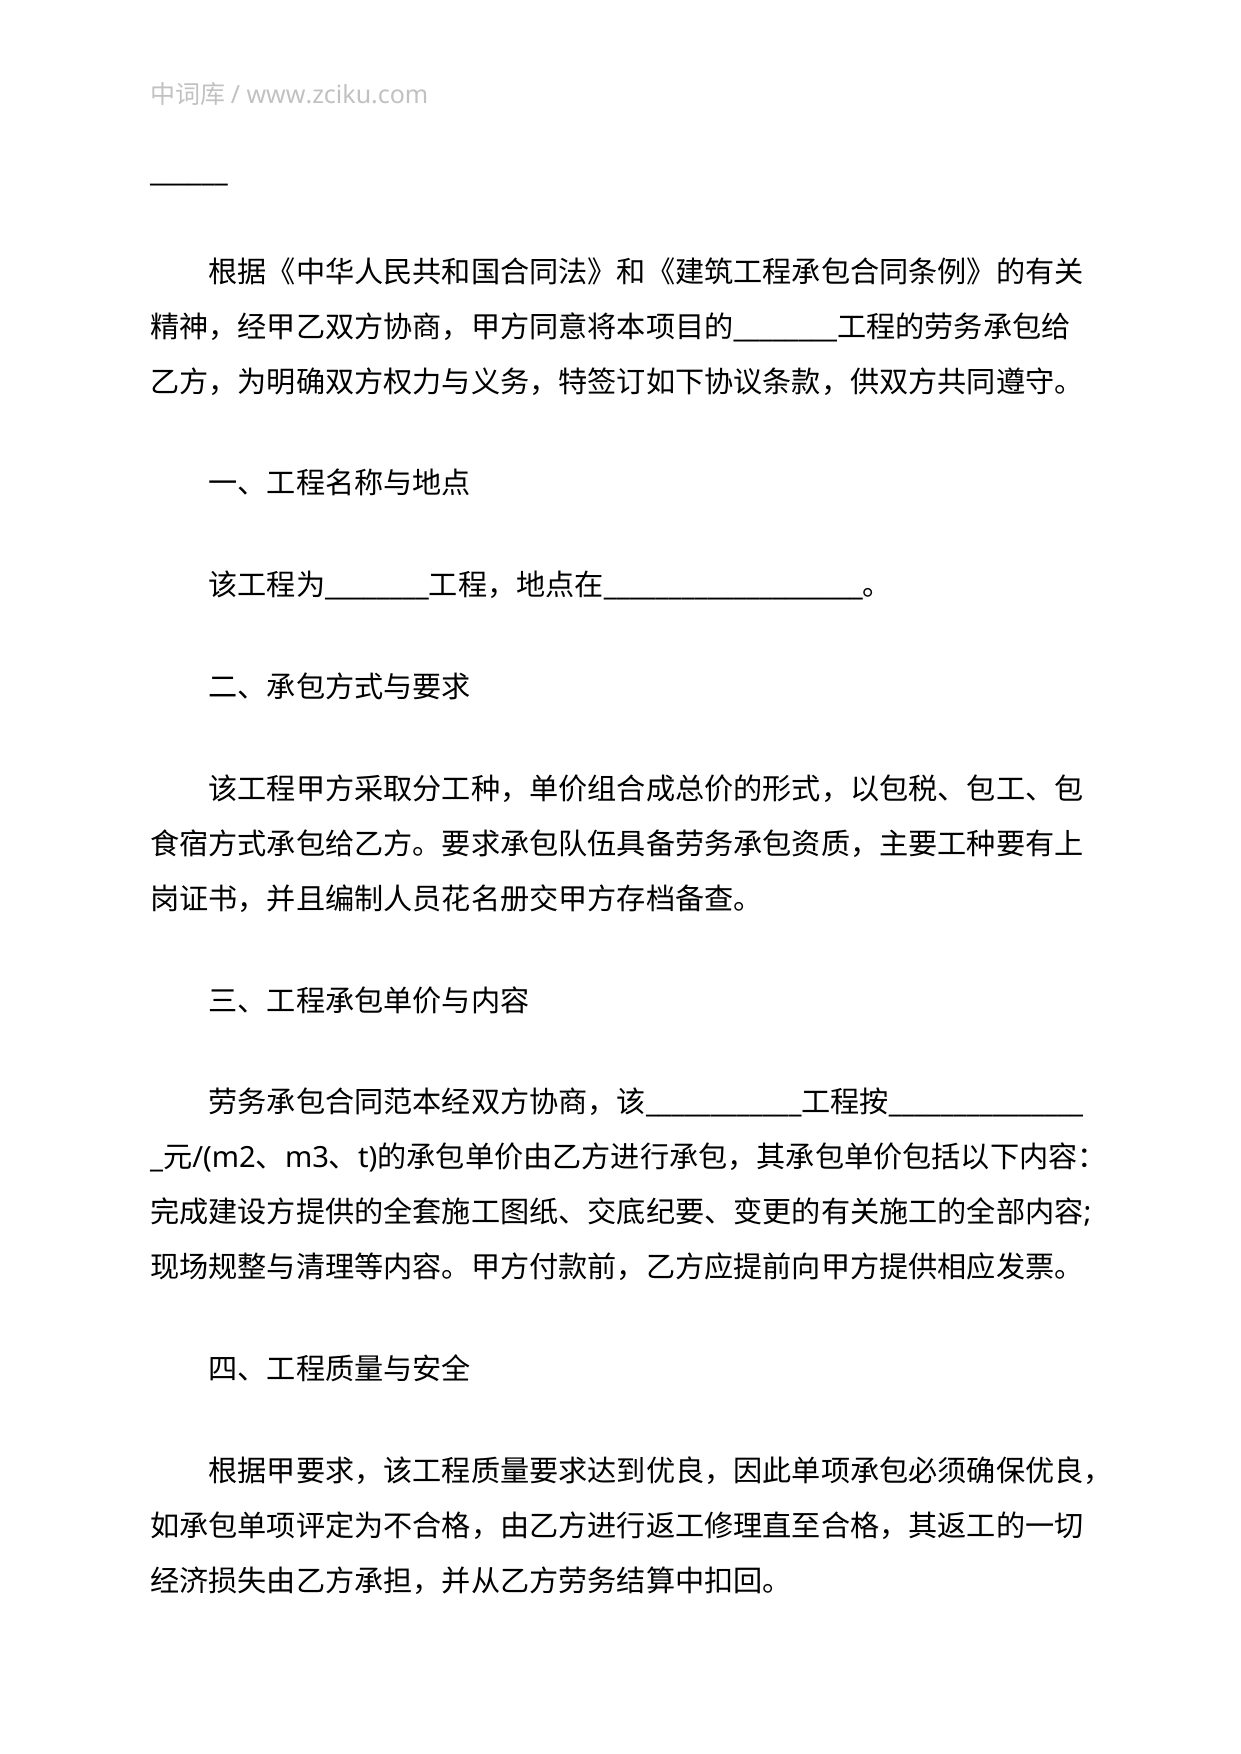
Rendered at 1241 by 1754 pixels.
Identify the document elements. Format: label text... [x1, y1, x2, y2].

text 三、工程承包单价与内容 [150, 977, 1090, 1019]
text 劳务承包合同范本经双方协商，该____________工程按________________元/(m2、m3、t)的承包单价由乙方进行承包，其承包单价包括以下内容：完成建设方提供的全套施工图纸、交底纪要、变更的有关施工的全部内容;现场规整与清理等内容。甲方付款前，乙方应提前向甲方提供相应发票。 [150, 1079, 1090, 1286]
text 四、工程质量与安全 [150, 1346, 1090, 1388]
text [150, 150, 1090, 190]
text 该工程甲方采取分工种，单价组合成总价的形式，以包税、包工、包食宿方式承包给乙方。要求承包队伍具备劳务承包资质，主要工种要有上岗证书，并且编制人员花名册交甲方存档备查。 [150, 766, 1090, 918]
text 一、工程名称与地点 [150, 460, 1090, 502]
text 根据甲要求，该工程质量要求达到优良，因此单项承包必须确保优良，如承包单项评定为不合格，由乙方进行返工修理直至合格，其返工的一切经济损失由乙方承担，并从乙方劳务结算中扣回。 [150, 1447, 1090, 1599]
text 该工程为________工程，地点在____________________。 [150, 562, 1090, 604]
text 二、承包方式与要求 [150, 664, 1090, 706]
text 根据《中华人民共和国合同法》和《建筑工程承包合同条例》的有关精神，经甲乙双方协商，甲方同意将本项目的________工程的劳务承包给乙方，为明确双方权力与义务，特签订如下协议条款，供双方共同遵守。 [150, 248, 1090, 401]
